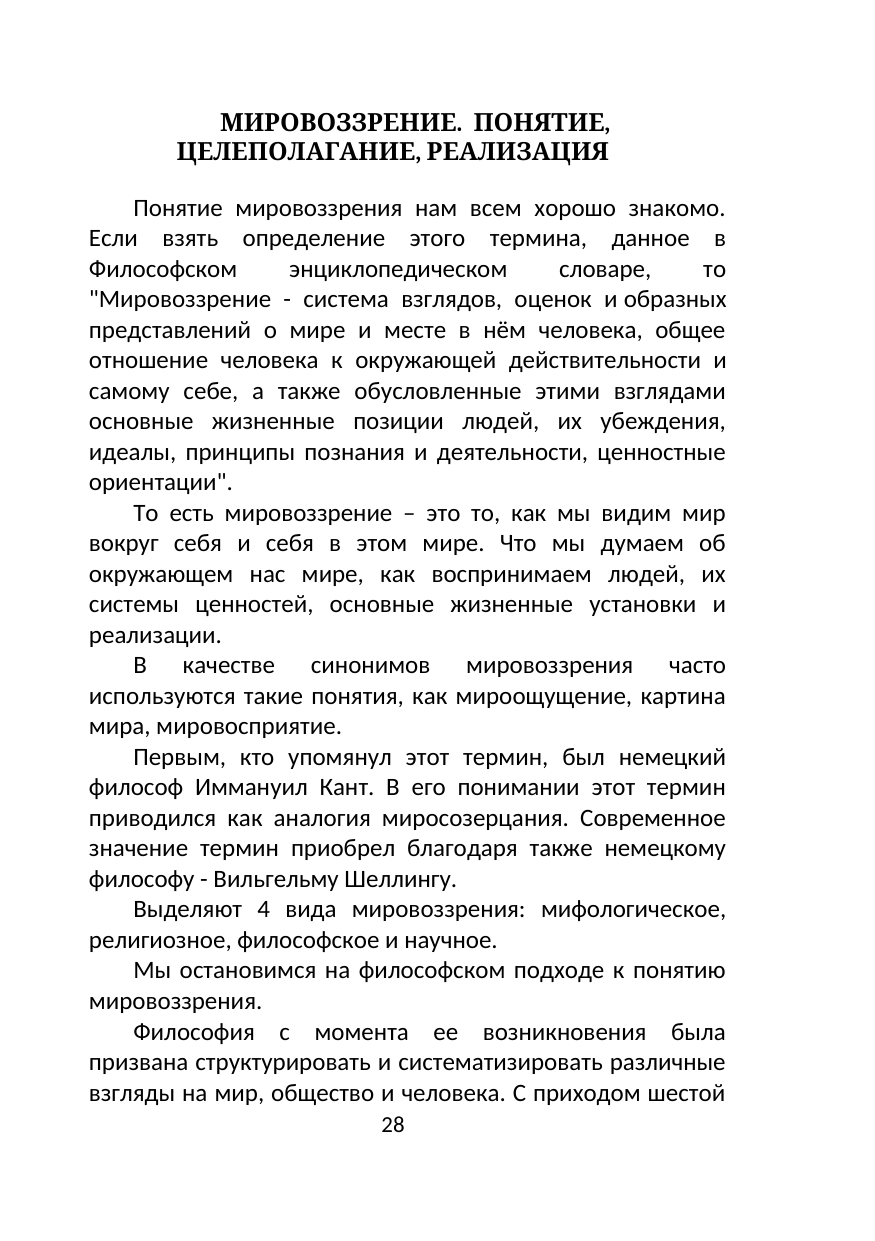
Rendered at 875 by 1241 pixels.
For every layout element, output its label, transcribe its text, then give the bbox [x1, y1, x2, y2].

text Первым, кто упомянул этот термин, был немецкий философ Иммануил Кант. В его понимании этот термин приводился как аналогия миросозерцания. Современное значение термин приобрел благодаря также немецкому философу - Вильгельму Шеллингу. [89, 741, 726, 894]
text МИРОВОЗЗРЕНИЕ. ПОНЯТИЕ, ЦЕЛЕПОЛАГАНИЕ, РЕАЛИЗАЦИЯ [89, 109, 697, 167]
text То есть мировоззрение – это то, как мы видим мир вокруг себя и себя в этом мире. Что мы думаем об окружающем нас мире, как воспринимаем людей, их системы ценностей, основные жизненные установки и реализации. [89, 497, 726, 649]
text В качестве синонимов мировоззрения часто используются такие понятия, как мироощущение, картина мира, мировосприятие. [89, 649, 726, 741]
text Мы остановимся на философском подходе к понятию мировоззрения. [89, 955, 726, 1016]
text Понятие мировоззрения нам всем хорошо знакомо. Если взять определение этого термина, данное в Философском энциклопедическом словаре, то "Мировоззрение - система взглядов, оценок и образных представлений о мире и месте в нём человека, общее отношение человека к окружающей действительности и самому себе, а также обусловленные этими взглядами основные жизненные позиции людей, их убеждения, идеалы, принципы познания и деятельности, ценностные ориентации". [89, 192, 726, 497]
text Выделяют 4 вида мировоззрения: мифологическое, религиозное, философское и научное. [89, 894, 726, 955]
